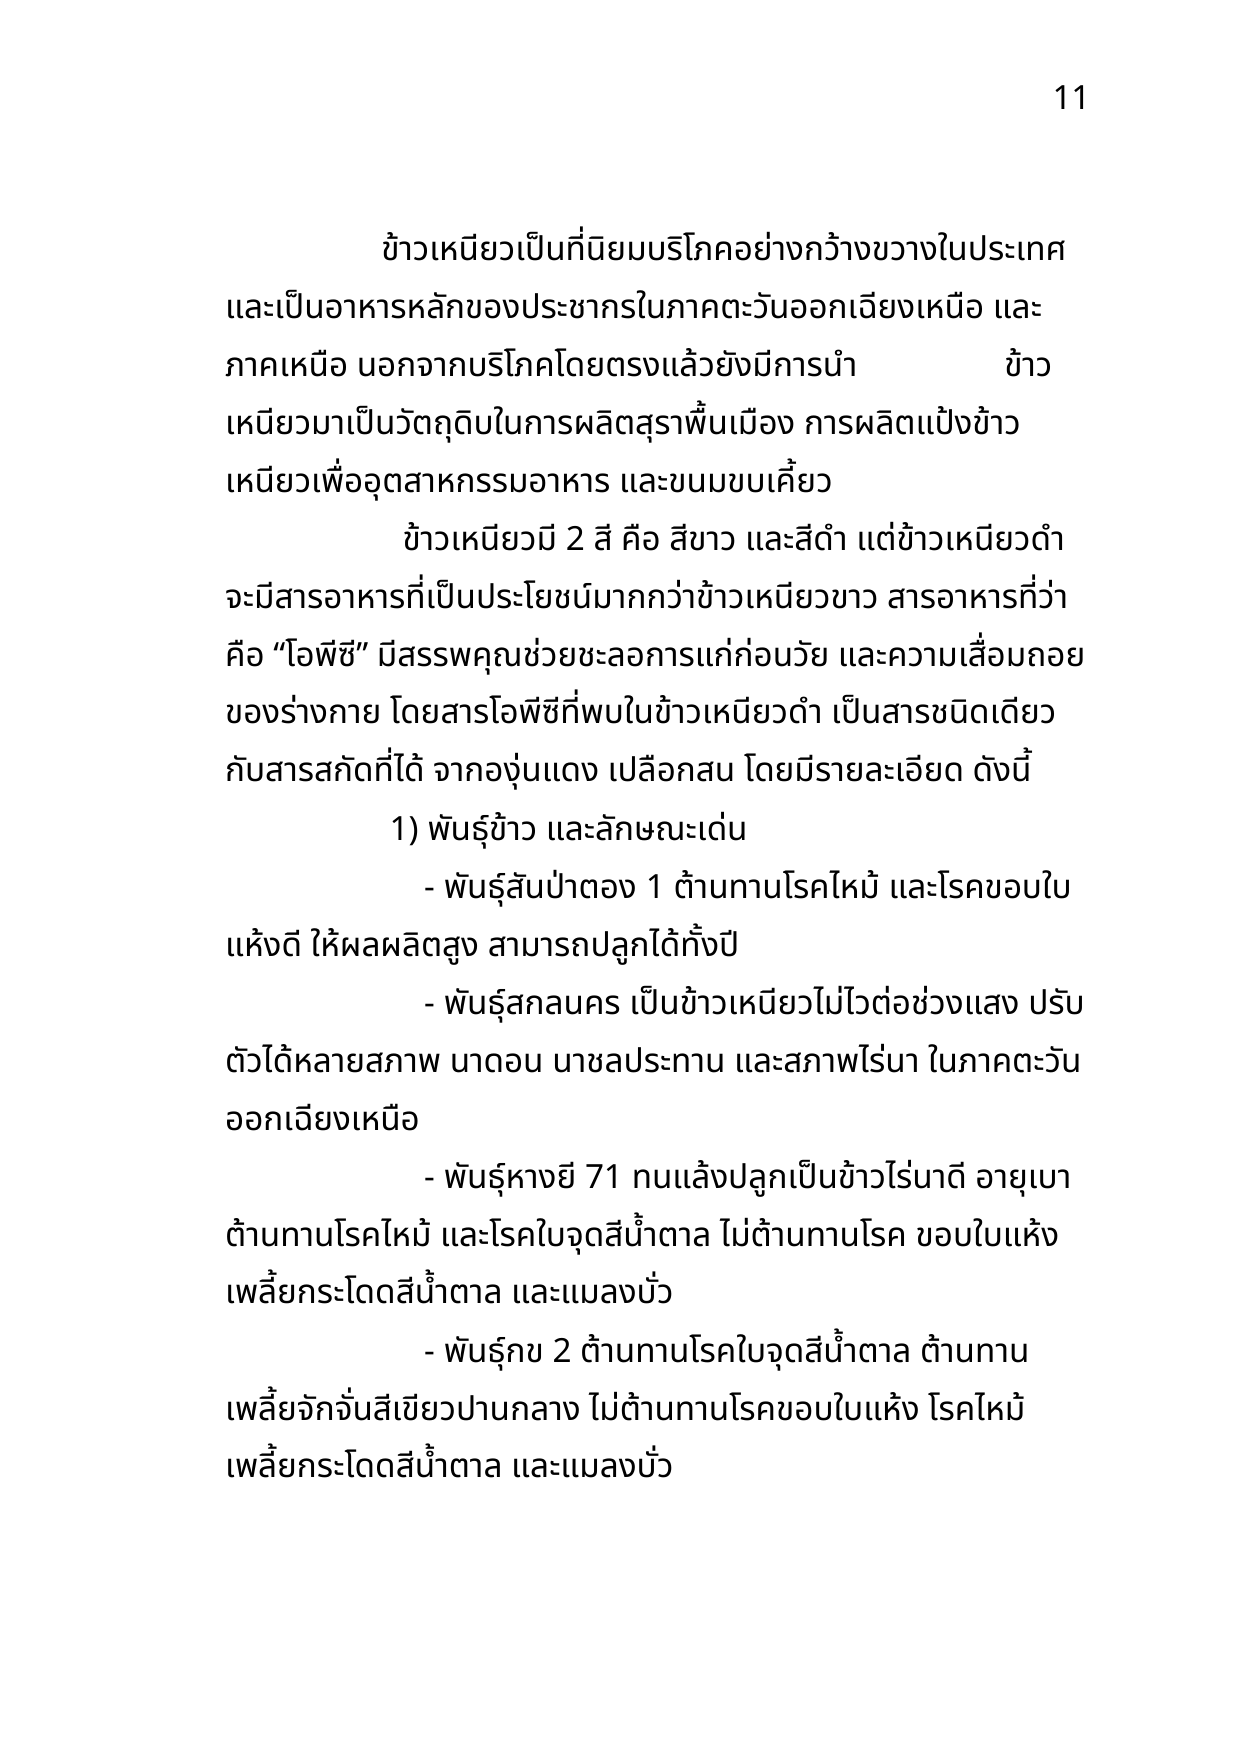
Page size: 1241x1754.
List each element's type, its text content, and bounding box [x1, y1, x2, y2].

text ข้าวเหนียวเป็นที่นิยมบริโภคอย่างกว้างขวางในประเทศ และเป็นอาหารหลักของประชากรในภาคตะวันออกเฉียงเหนือ และภาคเหนือ นอกจากบริโภคโดยตรงแล้วยังมีการนำ ข้าวเหนียวมาเป็นวัตถุดิบในการผลิตสุราพื้นเมือง การผลิตแป้งข้าวเหนียวเพื่ออุตสาหกรรมอาหาร และขนมขบเคี้ยว [225, 225, 1090, 507]
text - พันธุ์กข 2 ต้านทานโรคใบจุดสีน้ำตาล ต้านทานเพลี้ยจักจั่นสีเขียวปานกลาง ไม่ต้านทานโรคขอบใบแห้ง โรคไหม้ เพลี้ยกระโดดสีน้ำตาล และแมลงบั่ว [225, 1326, 1090, 1493]
text - พันธุ์สกลนคร เป็นข้าวเหนียวไม่ไวต่อช่วงแสง ปรับตัวได้หลายสภาพ นาดอน นาชลประทาน และสภาพไร่นา ในภาคตะวันออกเฉียงเหนือ [225, 978, 1090, 1145]
text - พันธุ์หางยี 71 ทนแล้งปลูกเป็นข้าวไร่นาดี อายุเบา ต้านทานโรคไหม้ และโรคใบจุดสีน้ำตาล ไม่ต้านทานโรค ขอบใบแห้ง เพลี้ยกระโดดสีน้ำตาล และแมลงบั่ว [225, 1152, 1090, 1319]
text - พันธุ์สันป่าตอง 1 ต้านทานโรคไหม้ และโรคขอบใบแห้งดี ให้ผลผลิตสูง สามารถปลูกได้ทั้งปี [225, 862, 1090, 971]
text 1) พันธุ์ข้าว และลักษณะเด่น [225, 804, 1090, 855]
text ข้าวเหนียวมี 2 สี คือ สีขาว และสีดำ แต่ข้าวเหนียวดำจะมีสารอาหารที่เป็นประโยชน์มากกว่าข้าวเหนียวขาว สารอาหารที่ว่า คือ “โอพีซี” มีสรรพคุณช่วยชะลอการแก่ก่อนวัย และความเสื่อมถอยของร่างกาย โดยสารโอพีซีที่พบในข้าวเหนียวดำ เป็นสารชนิดเดียวกับสารสกัดที่ได้ จากองุ่นแดง เปลือกสน โดยมีรายละเอียด ดังนี้ [225, 514, 1090, 797]
